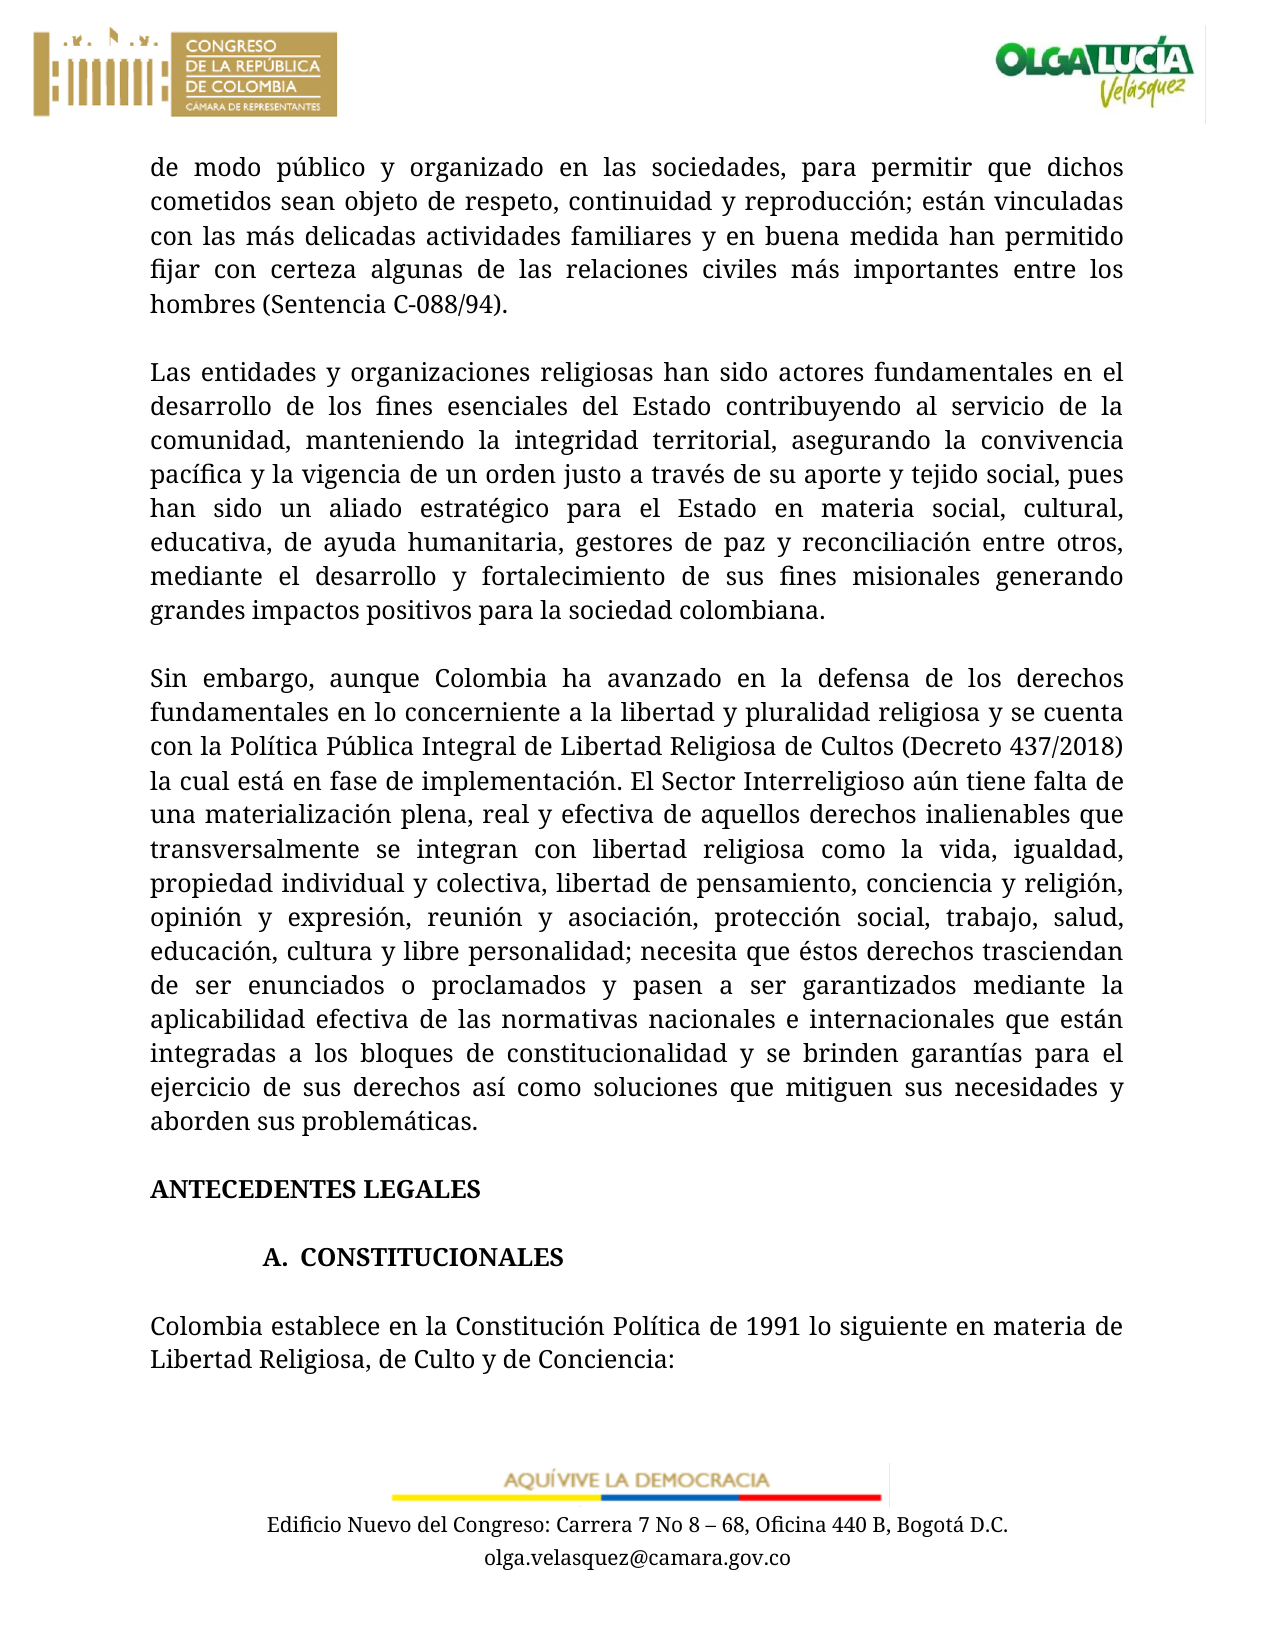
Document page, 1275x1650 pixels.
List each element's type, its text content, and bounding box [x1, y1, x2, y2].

text Colombia establece en la Constitución Política de 1991 lo siguiente en materia de Libertad Religiosa, de Culto y de Conciencia: [150, 1308, 1125, 1376]
list CONSTITUCIONALES [262, 1240, 1125, 1274]
picture [990, 25, 1206, 124]
picture [385, 1463, 890, 1507]
text Las entidades y organizaciones religiosas han sido actores fundamentales en el desarrollo de los fines esenciales del Estado contribuyendo al servicio de la comunidad, manteniendo la integridad territorial, asegurando la convivencia pacífica y la vigencia de un orden justo a través de su aporte y tejido social, pues han sido un aliado estratégico para el Estado en materia social, cultural, educativa, de ayuda humanitaria, gestores de paz y reconciliación entre otros, mediante el desarrollo y fortalecimiento de sus fines misionales generando grandes impactos positivos para la sociedad colombiana. [150, 354, 1125, 627]
text ANTECEDENTES LEGALES [150, 1172, 1125, 1206]
picture [25, 21, 347, 127]
text Sin embargo, aunque Colombia ha avanzado en la defensa de los derechos fundamentales en lo concerniente a la libertad y pluralidad religiosa y se cuenta con la Política Pública Integral de Libertad Religiosa de Cultos (Decreto 437/2018) la cual está en fase de implementación. El Sector Interreligioso aún tiene falta de una materialización plena, real y efectiva de aquellos derechos inalienables que transversalmente se integran con libertad religiosa como la vida, igualdad, propiedad individual y colectiva, libertad de pensamiento, conciencia y religión, opinión y expresión, reunión y asociación, protección social, trabajo, salud, educación, cultura y libre personalidad; necesita que éstos derechos trasciendan de ser enunciados o proclamados y pasen a ser garantizados mediante la aplicabilidad efectiva de las normativas nacionales e internacionales que están integradas a los bloques de constitucionalidad y se brinden garantías para el ejercicio de sus derechos así como soluciones que mitiguen sus necesidades y aborden sus problemáticas. [150, 661, 1125, 1138]
